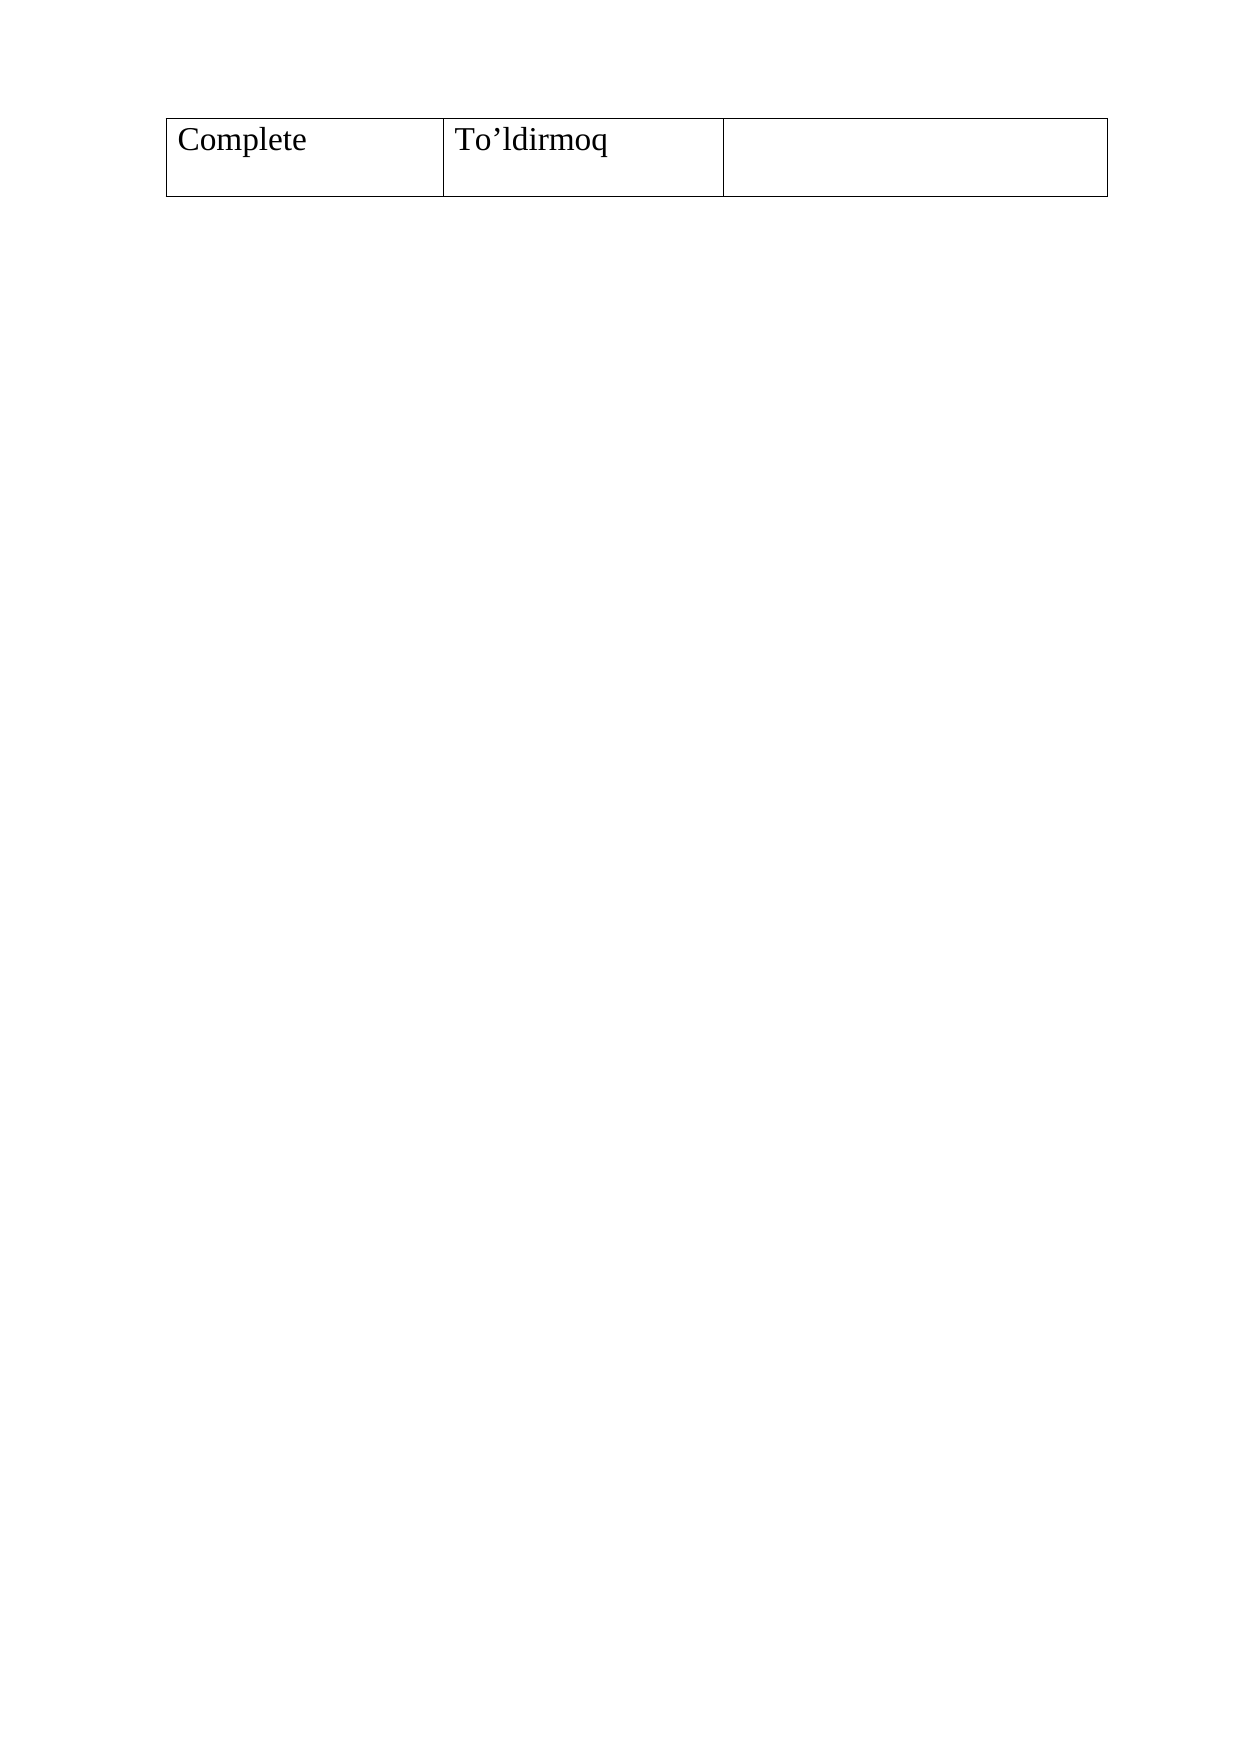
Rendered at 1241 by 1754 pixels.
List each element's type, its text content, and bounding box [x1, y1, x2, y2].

table_cell Complete [167, 119, 443, 196]
table_cell To’ldirmoq [444, 119, 723, 196]
table_cell [724, 119, 1107, 196]
